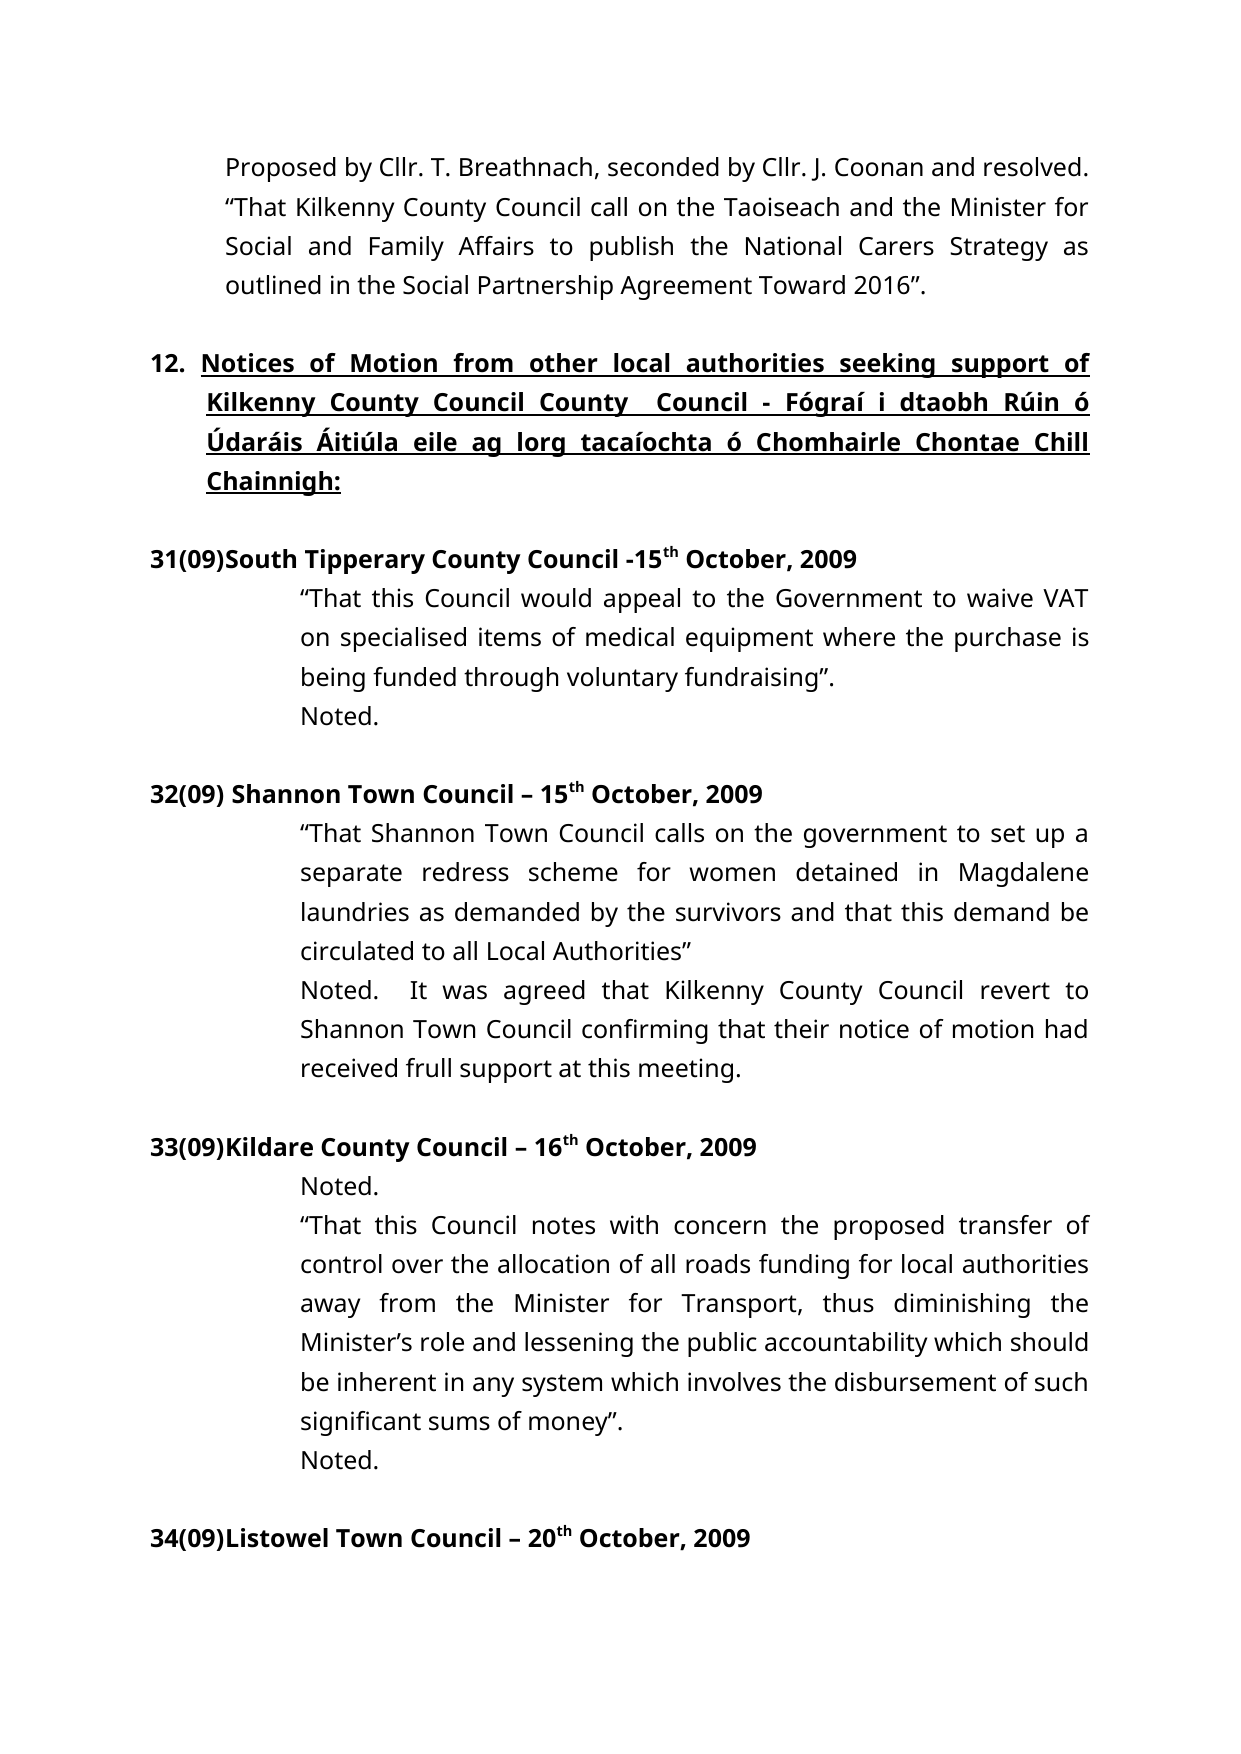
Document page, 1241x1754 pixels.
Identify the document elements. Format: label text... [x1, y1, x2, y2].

text 12. Notices of Motion from other local authorities seeking support of Kilkenny County Council County Council - Fógraí i dtaobh Rúin ó Údaráis Áitiúla eile ag lorg tacaíochta ó Chomhairle Chontae Chill Chainnigh: [150, 346, 1090, 497]
text 34(09) Listowel Town Council – 20th October, 2009 [150, 1521, 1090, 1555]
text “That Shannon Town Council calls on the government to set up a separate redress scheme for women detained in Magdalene laundries as demanded by the survivors and that this demand be circulated to all Local Authorities” [300, 816, 1090, 967]
text Proposed by Cllr. T. Breathnach, seconded by Cllr. J. Coonan and resolved. [225, 150, 1090, 184]
text “That this Council would appeal to the Government to waive VAT on specialised items of medical equipment where the purchase is being funded through voluntary fundraising”. [300, 581, 1090, 693]
text 33(09) Kildare County Council – 16th October, 2009 [150, 1129, 1090, 1163]
text Noted. It was agreed that Kilkenny County Council revert to Shannon Town Council confirming that their notice of motion had received frull support at this meeting. [300, 972, 1090, 1085]
text 31(09) South Tipperary County Council -15th October, 2009 [150, 542, 1090, 576]
text “That Kilkenny County Council call on the Taoiseach and the Minister for Social and Family Affairs to publish the National Carers Strategy as outlined in the Social Partnership Agreement Toward 2016”. [150, 189, 1090, 302]
text “That this Council notes with concern the proposed transfer of control over the allocation of all roads funding for local authorities away from the Minister for Transport, thus diminishing the Minister’s role and lessening the public accountability which should be inherent in any system which involves the disbursement of such significant sums of money”. [300, 1207, 1090, 1437]
text Noted. [300, 1442, 1090, 1477]
text Noted. [300, 698, 1090, 732]
text Noted. [150, 1168, 1090, 1202]
text 32(09) Shannon Town Council – 15th October, 2009 [150, 777, 1090, 811]
